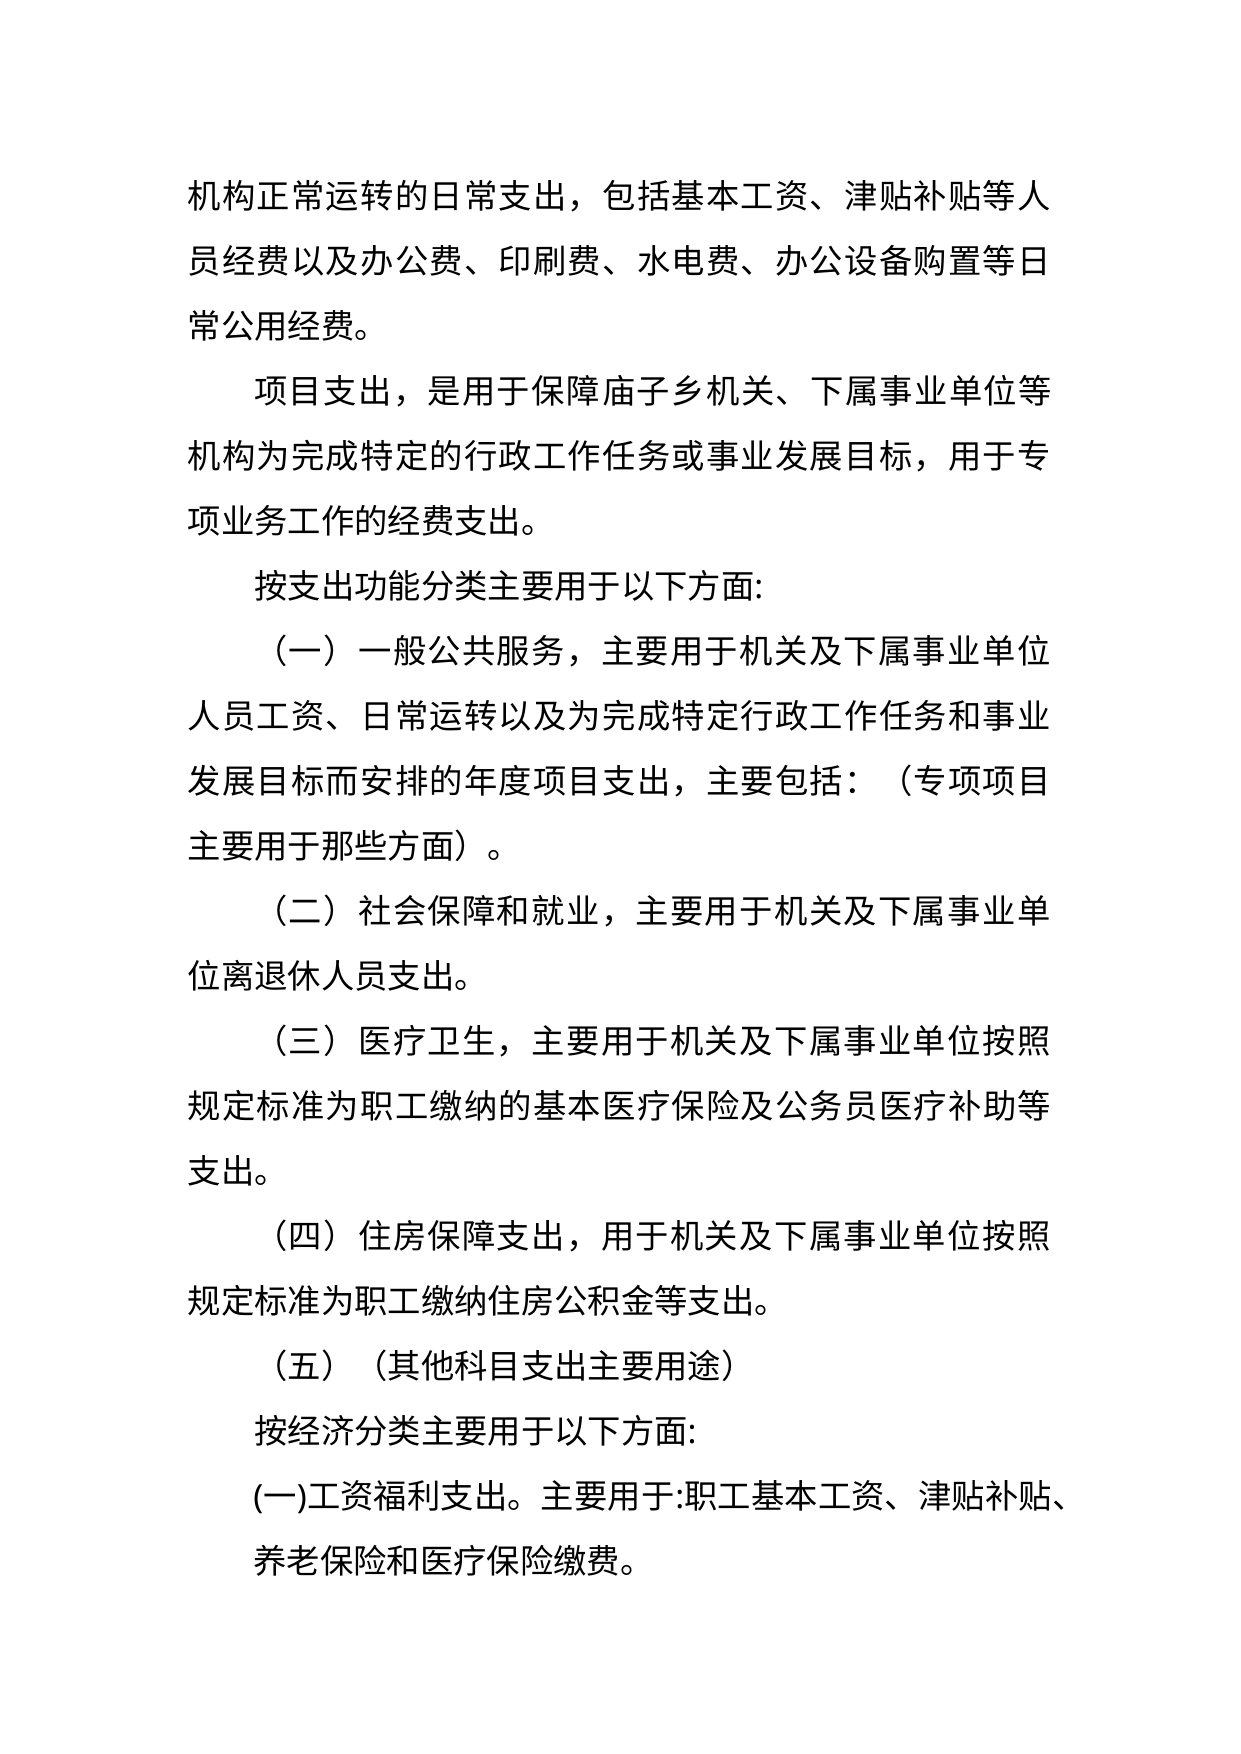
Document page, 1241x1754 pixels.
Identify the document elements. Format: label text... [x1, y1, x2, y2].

text 项目支出，是用于保障庙子乡机关、下属事业单位等机构为完成特定的行政工作任务或事业发展目标，用于专项业务工作的经费支出。 [187, 357, 1053, 552]
text （一）一般公共服务，主要用于机关及下属事业单位人员工资、日常运转以及为完成特定行政工作任务和事业发展目标而安排的年度项目支出，主要包括：（专项项目主要用于那些方面）。 [187, 617, 1053, 877]
text （四）住房保障支出，用于机关及下属事业单位按照规定标准为职工缴纳住房公积金等支出。 [187, 1202, 1053, 1332]
text （二）社会保障和就业，主要用于机关及下属事业单位离退休人员支出。 [187, 877, 1053, 1007]
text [187, 162, 1053, 357]
text （三）医疗卫生，主要用于机关及下属事业单位按照规定标准为职工缴纳的基本医疗保险及公务员医疗补助等支出。 [187, 1007, 1053, 1202]
text (一)工资福利支出。主要用于:职工基本工资、津贴补贴、养老保险和医疗保险缴费。 [253, 1462, 1053, 1592]
text 按支出功能分类主要用于以下方面: [187, 552, 1053, 617]
text （五）（其他科目支出主要用途） [187, 1332, 1053, 1397]
text 按经济分类主要用于以下方面: [187, 1397, 1053, 1462]
